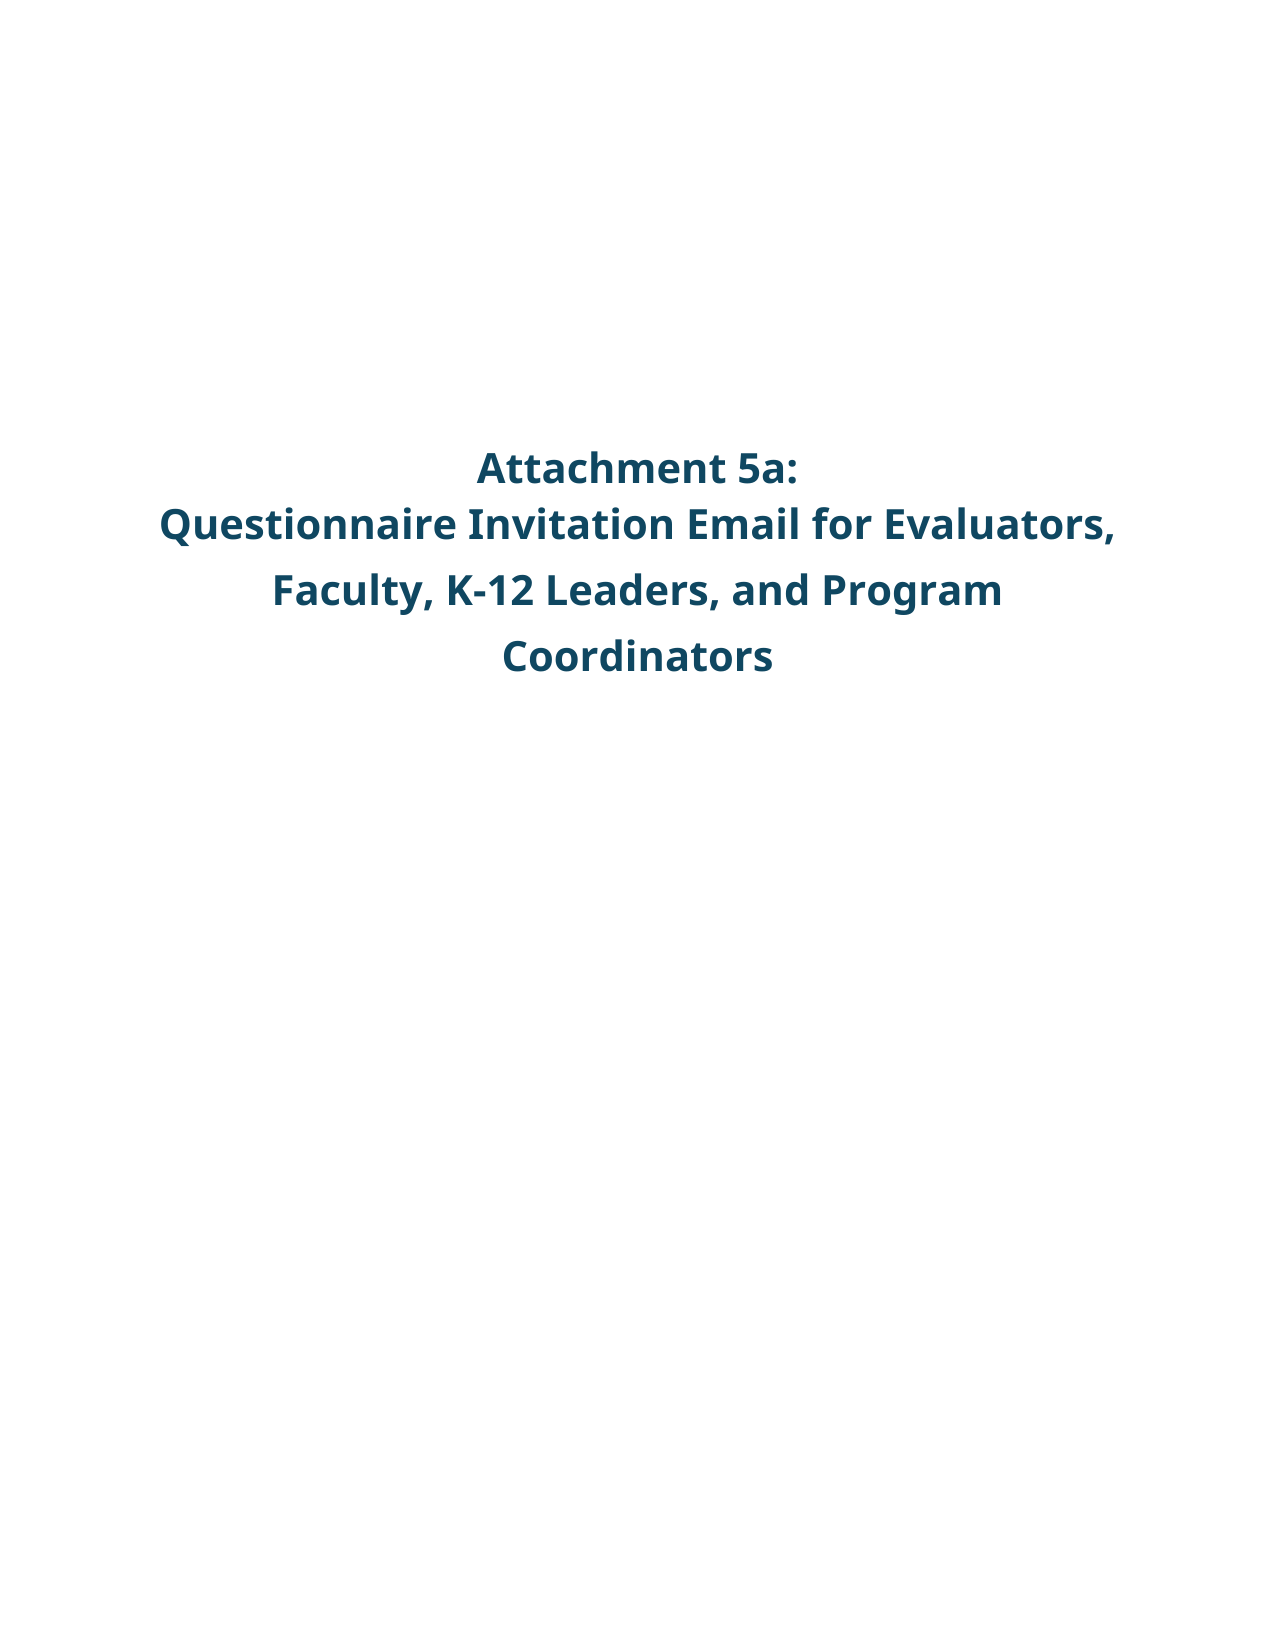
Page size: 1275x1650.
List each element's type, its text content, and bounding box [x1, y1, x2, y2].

subtitle Attachment 5a: [150, 438, 1125, 495]
text Questionnaire Invitation Email for Evaluators, Faculty, K-12 Leaders, and Program Coordinators [150, 495, 1125, 684]
